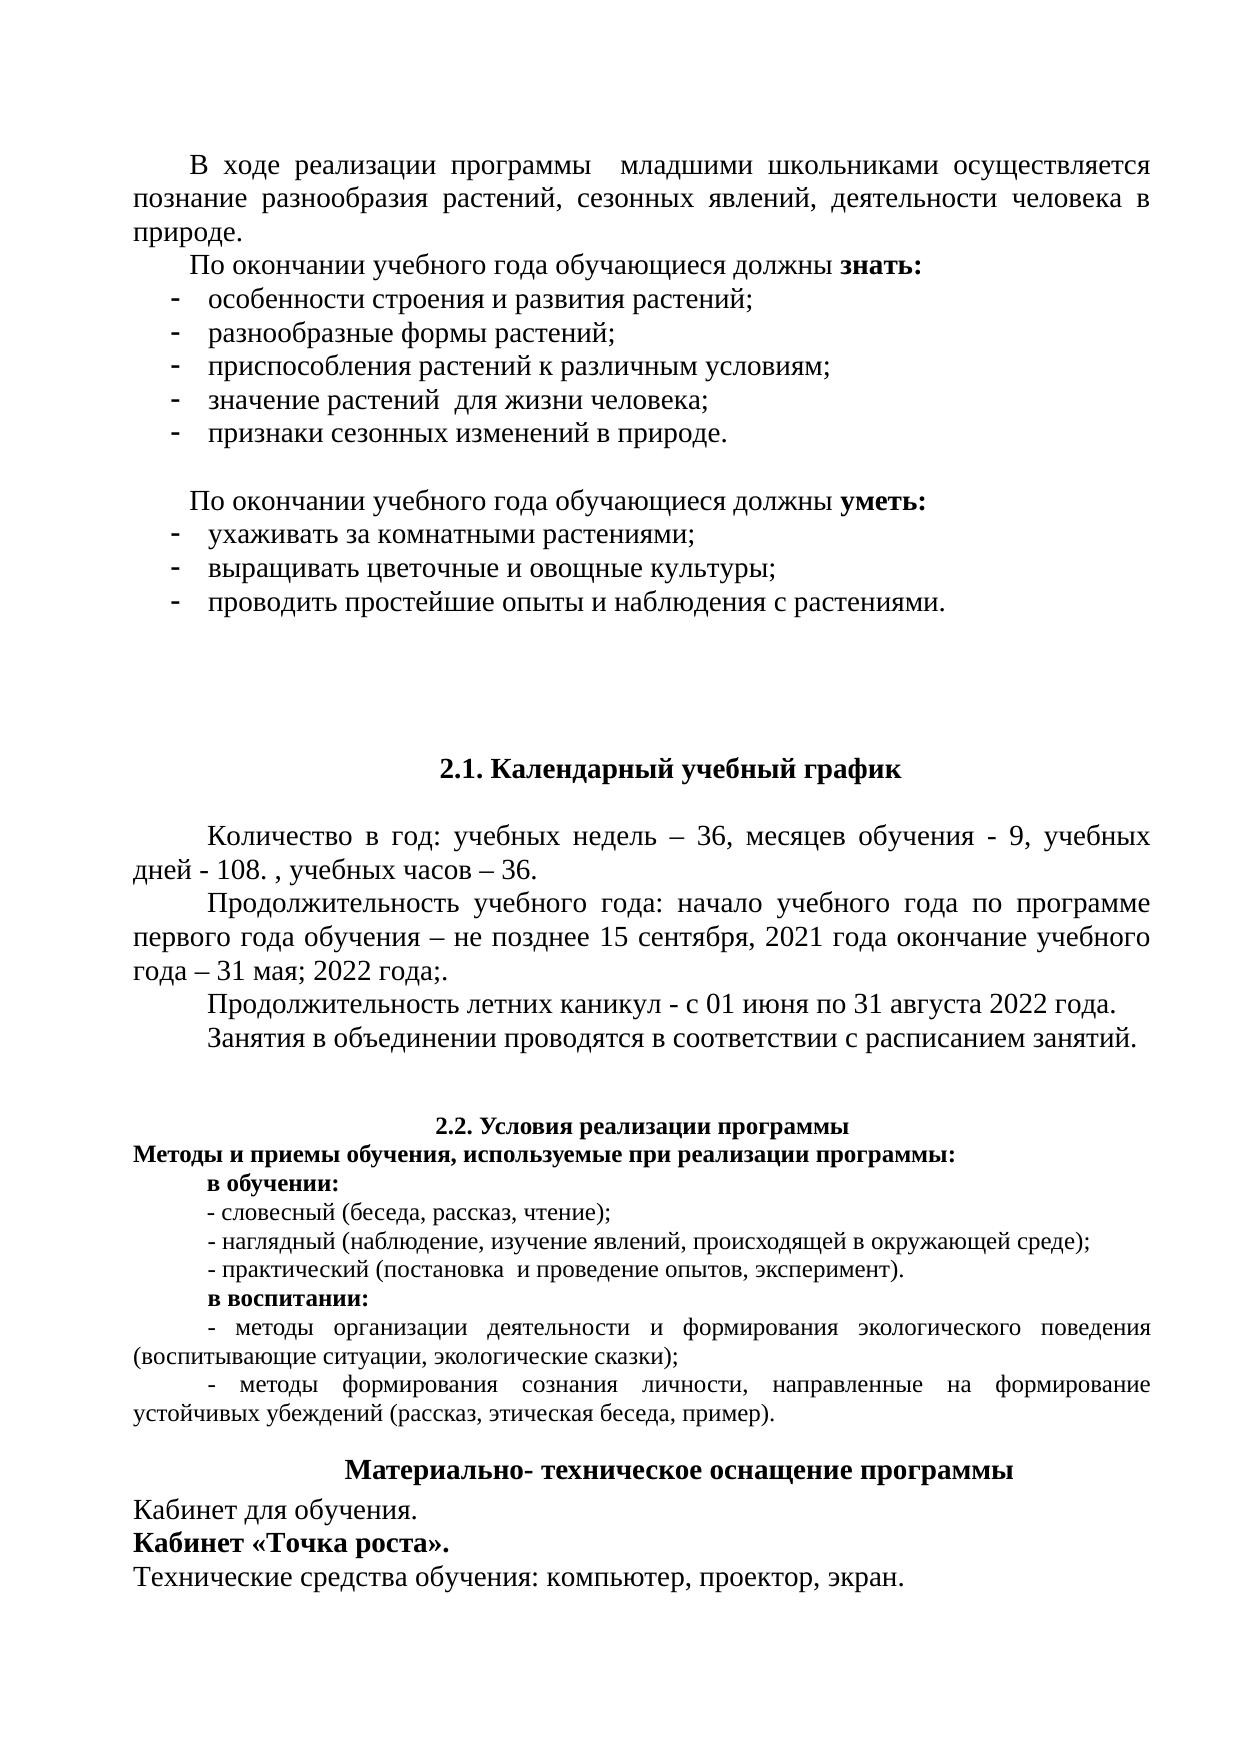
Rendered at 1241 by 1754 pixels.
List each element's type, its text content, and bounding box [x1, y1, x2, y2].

text Продолжительность учебного года: начало учебного года по программе первого года обучения – не позднее 15 сентября, 2021 года окончание учебного года – 31 мая; 2022 года;. [133, 886, 1152, 986]
list значение растений для жизни человека; [170, 382, 1152, 416]
subtitle Материально- техническое оснащение программы [133, 1452, 1152, 1486]
text в обучении: [133, 1168, 1152, 1197]
text в воспитании: [133, 1283, 1152, 1312]
text 2.2. Условия реализации программы [133, 1111, 1152, 1139]
list проводить простейшие опыты и наблюдения с растениями. [170, 584, 1152, 617]
text Кабинет для обучения. [133, 1492, 1152, 1525]
text Количество в год: учебных недель – 36, месяцев обучения - 9, учебных дней - 108. , учебных часов – 36. [133, 818, 1152, 886]
text - словесный (беседа, рассказ, чтение); [133, 1197, 1152, 1226]
list Технические средства обучения: компьютер, проектор, экран. [133, 1559, 1152, 1592]
text Продолжительность летних каникул - с 01 июня по 31 августа 2022 года. [133, 986, 1152, 1020]
text Методы и приемы обучения, используемые при реализации программы: [133, 1139, 1152, 1168]
text - методы организации деятельности и формирования экологического поведения (воспитывающие ситуации, экологические сказки); [133, 1312, 1152, 1369]
text 2.1. Календарный учебный график [133, 751, 1152, 785]
text - методы формирования сознания личности, направленные на формирование устойчивых убеждений (рассказ, этическая беседа, пример). [133, 1369, 1152, 1427]
text - наглядный (наблюдение, изучение явлений, происходящей в окружающей среде); [133, 1226, 1152, 1254]
list ухаживать за комнатными растениями; [170, 516, 1152, 550]
text По окончании учебного года обучающиеся должны уметь: [133, 483, 1152, 516]
text В ходе реализации программы младшими школьниками осуществляется познание разнообразия растений, сезонных явлений, деятельности человека в природе. [133, 147, 1152, 247]
list приспособления растений к различным условиям; [170, 348, 1152, 382]
text - практический (постановка и проведение опытов, эксперимент). [133, 1254, 1152, 1283]
text По окончании учебного года обучающиеся должны знать: [133, 247, 1152, 281]
list признаки сезонных изменений в природе. [170, 416, 1152, 449]
text Кабинет «Точка роста». [133, 1525, 1152, 1559]
text Занятия в объединении проводятся в соответствии с расписанием занятий. [133, 1020, 1152, 1053]
list особенности строения и развития растений; [170, 281, 1152, 315]
list выращивать цветочные и овощные культуры; [170, 550, 1152, 584]
list разнообразные формы растений; [170, 315, 1152, 348]
